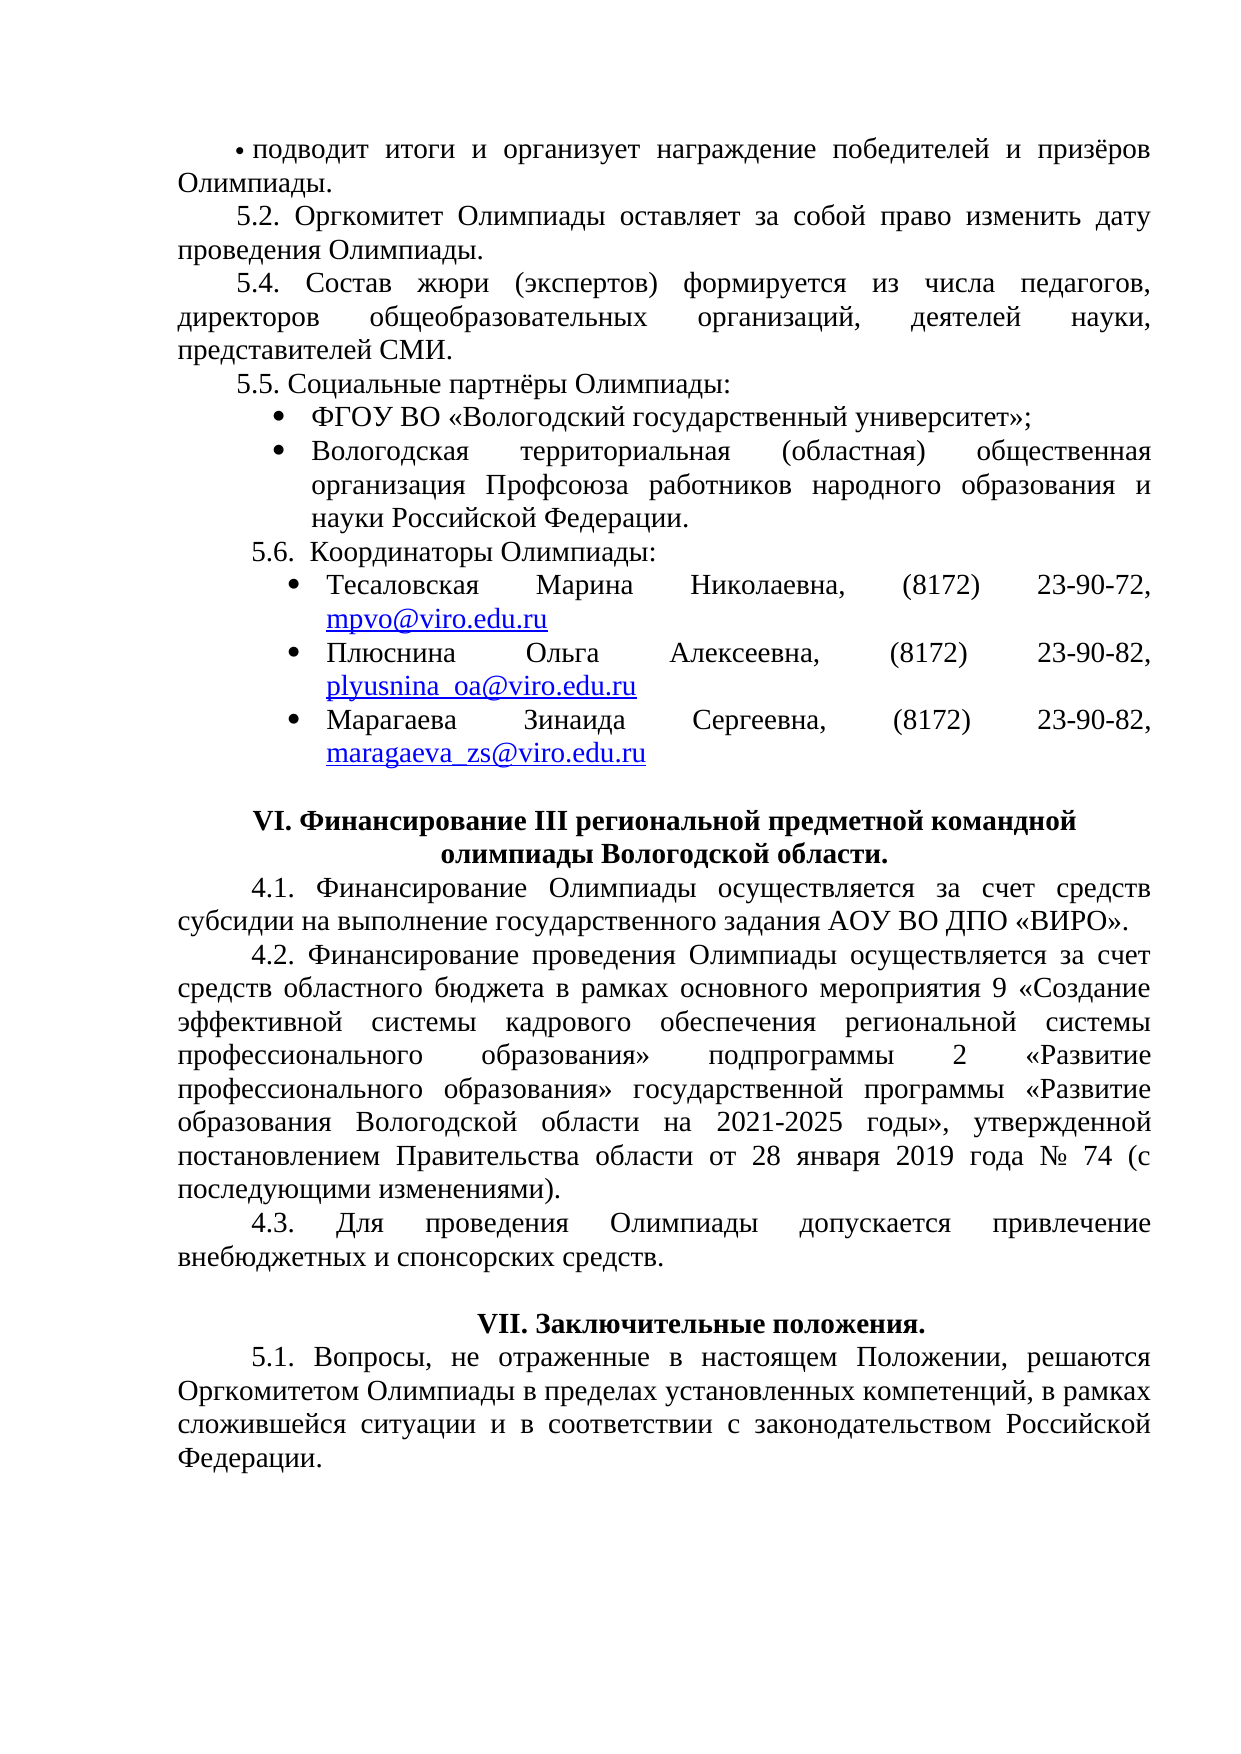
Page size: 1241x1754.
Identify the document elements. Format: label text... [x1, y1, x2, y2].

list Плюснина Ольга Алексеевна, (8172) 23-90-82, plyusnina_oa@viro.edu.ru [288, 635, 1152, 702]
text VII. Заключительные положения. [177, 1306, 1152, 1339]
text 5.2. Оргкомитет Олимпиады оставляет за собой право изменить дату проведения Олимпиады. [177, 198, 1152, 265]
text 5.4. Состав жюри (экспертов) формируется из числа педагогов, директоров общеобразовательных организаций, деятелей науки, представителей СМИ. [177, 265, 1152, 366]
text 4.2. Финансирование проведения Олимпиады осуществляется за счет средств областного бюджета в рамках основного мероприятия 9 «Создание эффективной системы кадрового обеспечения региональной системы профессионального образования» подпрограммы 2 «Развитие профессионального образования» государственной программы «Развитие образования Вологодской области на 2021-2025 годы», утвержденной постановлением Правительства области от 28 января 2019 года № 74 (с последующими изменениями). [177, 937, 1152, 1205]
list Вологодская территориальная (областная) общественная организация Профсоюза работников народного образования и науки Российской Федерации. [274, 433, 1152, 534]
text 5.6. Координаторы Олимпиады: [177, 534, 1152, 567]
text 5.1. Вопросы, не отраженные в настоящем Положении, решаются Оргкомитетом Олимпиады в пределах установленных компетенций, в рамках сложившейся ситуации и в соответствии с законодательством Российской Федерации. [177, 1339, 1152, 1473]
list ФГОУ ВО «Вологодский государственный университет»; [274, 399, 1152, 433]
list Марагаева Зинаида Сергеевна, (8172) 23-90-82, maragaeva_zs@viro.edu.ru [288, 702, 1152, 769]
text 4.1. Финансирование Олимпиады осуществляется за счет средств субсидии на выполнение государственного задания АОУ ВО ДПО «ВИРО». [177, 870, 1152, 937]
list подводит итоги и организует награждение победителей и призёров Олимпиады. [177, 131, 1152, 198]
text 5.5. Социальные партнёры Олимпиады: [177, 366, 1152, 399]
text 4.3. Для проведения Олимпиады допускается привлечение внебюджетных и спонсорских средств. [177, 1205, 1152, 1272]
list Тесаловская Марина Николаевна, (8172) 23-90-72, mpvo@viro.edu.ru [288, 567, 1152, 635]
text VI. Финансирование III региональной предметной командной олимпиады Вологодской области. [177, 803, 1152, 870]
